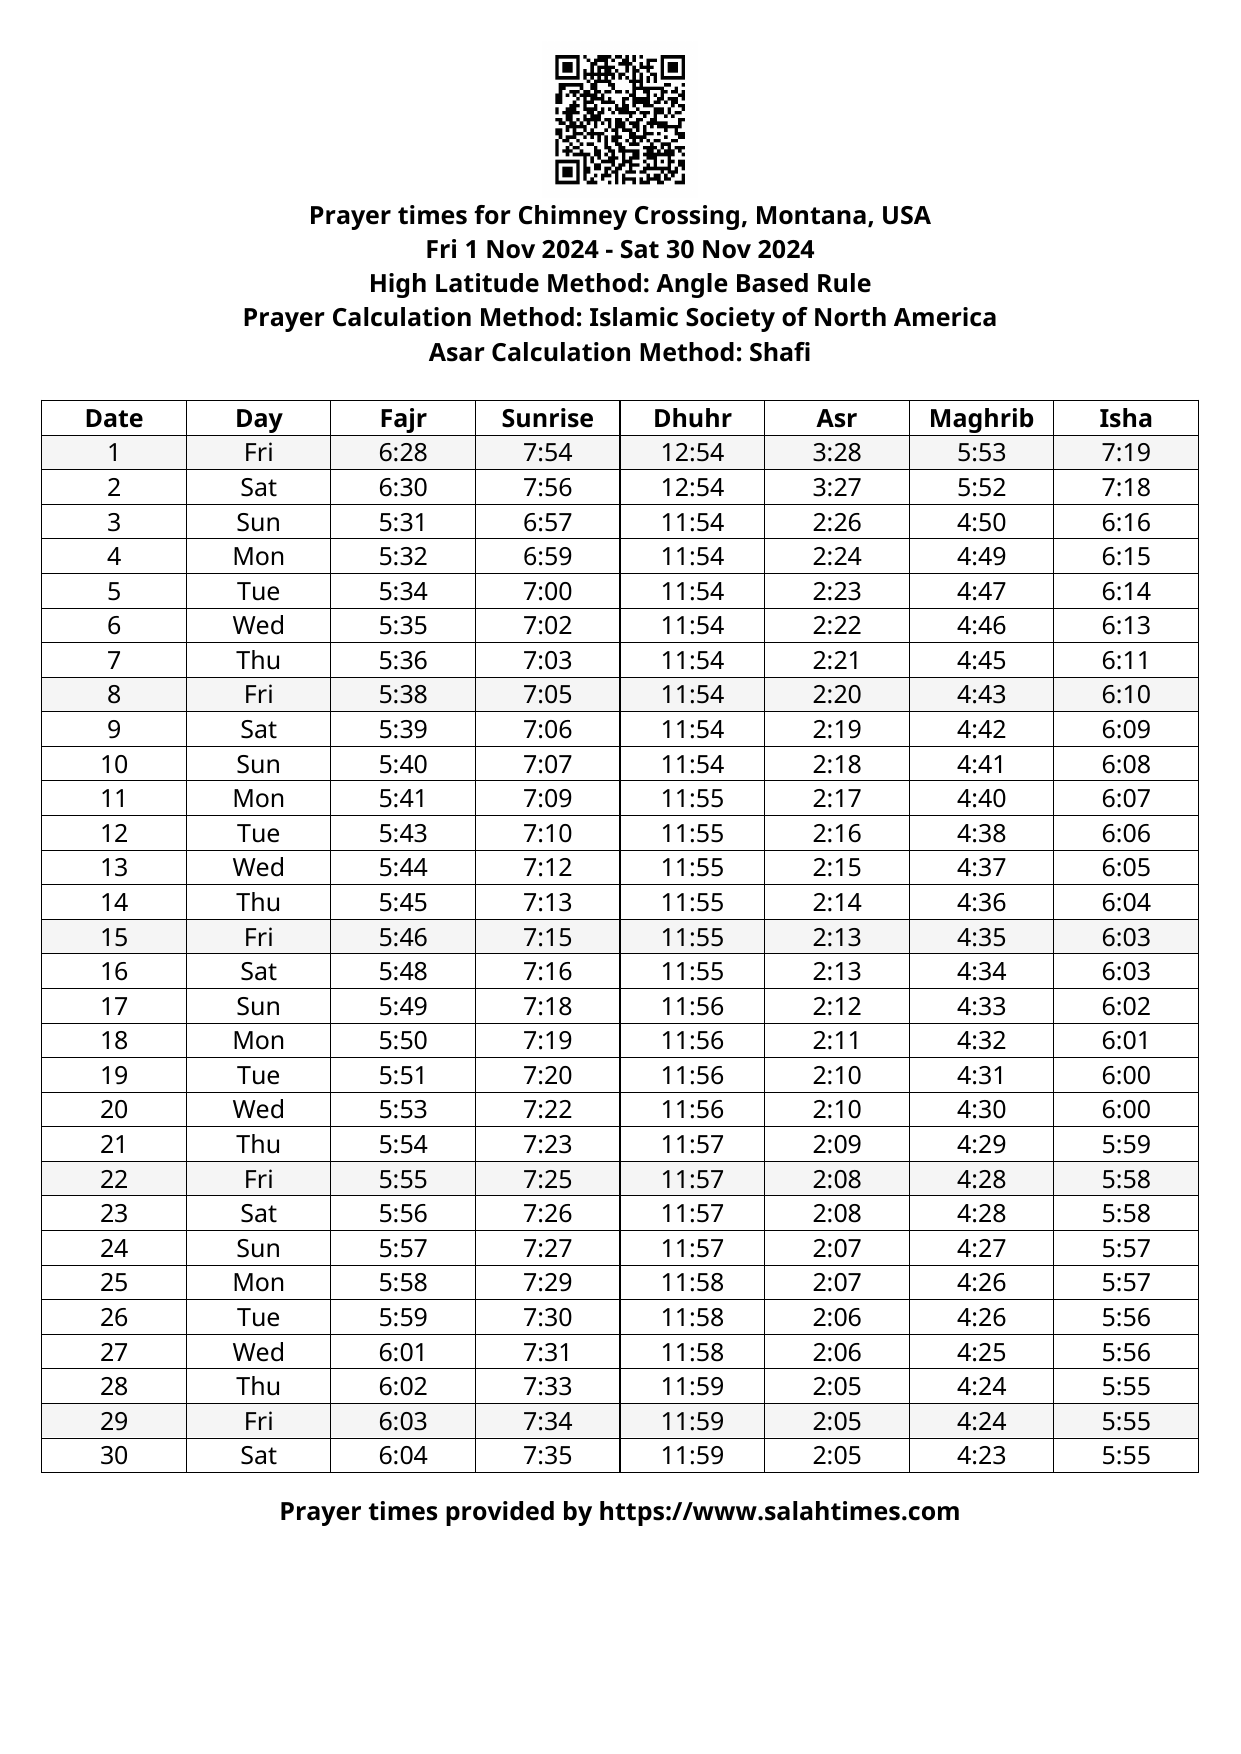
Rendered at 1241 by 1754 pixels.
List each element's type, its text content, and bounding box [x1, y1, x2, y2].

table_cell 7:00 [476, 574, 619, 607]
table_cell 5:32 [331, 539, 475, 573]
table_cell 5:48 [331, 954, 475, 988]
table_cell 7:02 [476, 609, 619, 642]
table_cell 25 [42, 1266, 186, 1299]
table_cell 5:51 [331, 1058, 475, 1092]
table_cell 11:55 [621, 920, 764, 953]
table_cell 4:49 [910, 539, 1053, 573]
table_cell Sun [187, 1231, 330, 1264]
table_cell 22 [42, 1162, 186, 1195]
table_cell 5:55 [1054, 1369, 1198, 1403]
table_cell 6:09 [1054, 712, 1198, 746]
table_cell 5:56 [331, 1196, 475, 1230]
table_cell 5:31 [331, 505, 475, 538]
table_cell 4:24 [910, 1404, 1053, 1437]
table_cell 4:38 [910, 816, 1053, 849]
table_cell 7:18 [476, 989, 619, 1022]
table_cell 11:55 [621, 851, 764, 884]
table_cell 6:06 [1054, 816, 1198, 849]
table_cell Tue [187, 816, 330, 849]
table_cell Fri [187, 1162, 330, 1195]
table_cell Sat [187, 1196, 330, 1230]
table_cell 7:06 [476, 712, 619, 746]
table_cell 14 [42, 885, 186, 919]
table_cell 11:54 [621, 574, 764, 607]
table_cell 12:54 [621, 436, 764, 469]
table_cell 27 [42, 1335, 186, 1368]
table_cell 6:59 [476, 539, 619, 573]
table_cell 28 [42, 1369, 186, 1403]
table_cell Sun [187, 505, 330, 538]
table_cell 18 [42, 1024, 186, 1057]
table_cell 4:31 [910, 1058, 1053, 1092]
table_cell 4:28 [910, 1162, 1053, 1195]
text Prayer Calculation Method: Islamic Society of North America [42, 300, 1198, 334]
table_cell 1 [42, 436, 186, 469]
table_cell 5:57 [1054, 1231, 1198, 1264]
table_cell 7:07 [476, 747, 619, 780]
table_cell 7:16 [476, 954, 619, 988]
table_cell 13 [42, 851, 186, 884]
table_cell Sun [187, 989, 330, 1022]
table_cell 4:24 [910, 1369, 1053, 1403]
table_cell 11:58 [621, 1266, 764, 1299]
table_cell 5:56 [1054, 1335, 1198, 1368]
table_cell 6:08 [1054, 747, 1198, 780]
table_header Fajr [331, 401, 475, 434]
table_cell 4:43 [910, 678, 1053, 711]
table_cell 2:14 [765, 885, 909, 919]
table_cell 11:54 [621, 539, 764, 573]
table_cell Wed [187, 851, 330, 884]
table_cell 4:47 [910, 574, 1053, 607]
table_cell 5:55 [1054, 1439, 1198, 1472]
table_cell Fri [187, 436, 330, 469]
table_cell 7:13 [476, 885, 619, 919]
table_cell Mon [187, 1024, 330, 1057]
table_cell 2:08 [765, 1162, 909, 1195]
table_cell 6:13 [1054, 609, 1198, 642]
table_cell 2:23 [765, 574, 909, 607]
table_cell 11:59 [621, 1369, 764, 1403]
table_header Sunrise [476, 401, 619, 434]
table_cell 6:04 [1054, 885, 1198, 919]
table_cell 7:33 [476, 1369, 619, 1403]
table_cell 6:04 [331, 1439, 475, 1472]
table_cell 6:11 [1054, 643, 1198, 677]
table_cell 5:35 [331, 609, 475, 642]
table_cell 3:28 [765, 436, 909, 469]
table_cell 11 [42, 781, 186, 815]
table_cell Thu [187, 885, 330, 919]
text Asar Calculation Method: Shafi [42, 334, 1198, 368]
table_cell 6:28 [331, 436, 475, 469]
table_cell 2:13 [765, 954, 909, 988]
table_cell 4:25 [910, 1335, 1053, 1368]
table_header Maghrib [910, 401, 1053, 434]
table_cell Wed [187, 609, 330, 642]
table_cell 5:49 [331, 989, 475, 1022]
table_cell 11:56 [621, 1058, 764, 1092]
table_cell 2:09 [765, 1127, 909, 1161]
table_cell 7:18 [1054, 470, 1198, 504]
table_cell 2:07 [765, 1266, 909, 1299]
table_cell 7:35 [476, 1439, 619, 1472]
table_cell 2:05 [765, 1404, 909, 1437]
table_cell 5:45 [331, 885, 475, 919]
table_cell 11:57 [621, 1162, 764, 1195]
table_cell 7:20 [476, 1058, 619, 1092]
table_cell 4:37 [910, 851, 1053, 884]
table_cell 2:06 [765, 1335, 909, 1368]
table_cell Tue [187, 1300, 330, 1334]
table_cell 2:08 [765, 1196, 909, 1230]
table_cell 11:58 [621, 1335, 764, 1368]
table_cell 6:02 [331, 1369, 475, 1403]
table_cell 5:38 [331, 678, 475, 711]
text Prayer times provided by https://www.salahtimes.com [42, 1494, 1198, 1528]
table_cell Sat [187, 1439, 330, 1472]
table_cell 6:15 [1054, 539, 1198, 573]
table_cell 4:23 [910, 1439, 1053, 1472]
table_cell 4:42 [910, 712, 1053, 746]
table_cell Fri [187, 678, 330, 711]
table_cell 7:19 [1054, 436, 1198, 469]
table_cell 4:26 [910, 1300, 1053, 1334]
table_cell 4:40 [910, 781, 1053, 815]
text Prayer times for Chimney Crossing, Montana, USA [42, 198, 1198, 232]
table_cell 2 [42, 470, 186, 504]
table_cell 2:21 [765, 643, 909, 677]
table_cell 5:44 [331, 851, 475, 884]
table_cell 11:56 [621, 989, 764, 1022]
table_cell 24 [42, 1231, 186, 1264]
table_cell 6:07 [1054, 781, 1198, 815]
table_cell 2:11 [765, 1024, 909, 1057]
table_cell 7:56 [476, 470, 619, 504]
table_cell 10 [42, 747, 186, 780]
table_cell 4:28 [910, 1196, 1053, 1230]
table_cell 11:54 [621, 609, 764, 642]
table_cell 26 [42, 1300, 186, 1334]
table_cell Tue [187, 1058, 330, 1092]
table_cell 4:27 [910, 1231, 1053, 1264]
table_cell Mon [187, 539, 330, 573]
table_cell 5:55 [331, 1162, 475, 1195]
table_cell 2:12 [765, 989, 909, 1022]
table_cell 6:00 [1054, 1093, 1198, 1126]
table_cell 6:01 [1054, 1024, 1198, 1057]
table_cell 5:34 [331, 574, 475, 607]
table_cell 3 [42, 505, 186, 538]
table_cell 5:43 [331, 816, 475, 849]
table_cell 7:05 [476, 678, 619, 711]
table_cell Mon [187, 1266, 330, 1299]
table_cell 7:29 [476, 1266, 619, 1299]
table_cell 5 [42, 574, 186, 607]
table_cell 4:29 [910, 1127, 1053, 1161]
table_cell 7 [42, 643, 186, 677]
table_cell 11:59 [621, 1404, 764, 1437]
table_cell 11:54 [621, 747, 764, 780]
table_cell 6:02 [1054, 989, 1198, 1022]
table_cell 3:27 [765, 470, 909, 504]
table_cell 23 [42, 1196, 186, 1230]
table_cell 7:15 [476, 920, 619, 953]
table_cell 4:45 [910, 643, 1053, 677]
table_cell 17 [42, 989, 186, 1022]
table_cell Sun [187, 747, 330, 780]
table_cell 11:57 [621, 1231, 764, 1264]
table_cell 5:53 [331, 1093, 475, 1126]
table_cell 7:54 [476, 436, 619, 469]
table_cell 2:16 [765, 816, 909, 849]
table_cell Sat [187, 470, 330, 504]
table_cell Mon [187, 781, 330, 815]
table_cell Thu [187, 1127, 330, 1161]
table_cell 2:17 [765, 781, 909, 815]
table_cell 2:26 [765, 505, 909, 538]
table_cell 11:55 [621, 885, 764, 919]
table_cell 20 [42, 1093, 186, 1126]
table_cell 4:33 [910, 989, 1053, 1022]
table_cell 5:56 [1054, 1300, 1198, 1334]
table_cell Wed [187, 1093, 330, 1126]
table_cell Thu [187, 643, 330, 677]
table_cell 6:03 [1054, 954, 1198, 988]
table_cell 5:46 [331, 920, 475, 953]
table_cell 5:36 [331, 643, 475, 677]
table_cell 4 [42, 539, 186, 573]
table_cell 11:55 [621, 954, 764, 988]
table_cell 4:34 [910, 954, 1053, 988]
table_cell 11:54 [621, 712, 764, 746]
table_cell 6:16 [1054, 505, 1198, 538]
table_cell 5:52 [910, 470, 1053, 504]
table_cell 5:58 [1054, 1162, 1198, 1195]
table_cell 4:46 [910, 609, 1053, 642]
table_cell 4:50 [910, 505, 1053, 538]
table_cell 2:24 [765, 539, 909, 573]
table_cell 11:55 [621, 816, 764, 849]
table_cell 5:53 [910, 436, 1053, 469]
table_cell Fri [187, 920, 330, 953]
table_cell 21 [42, 1127, 186, 1161]
table_cell 4:41 [910, 747, 1053, 780]
table_cell 5:59 [1054, 1127, 1198, 1161]
table_cell 6:03 [331, 1404, 475, 1437]
table_cell 11:57 [621, 1196, 764, 1230]
table_cell 2:15 [765, 851, 909, 884]
table_cell 5:55 [1054, 1404, 1198, 1437]
table_cell 11:56 [621, 1024, 764, 1057]
table_cell 2:13 [765, 920, 909, 953]
table_cell 2:18 [765, 747, 909, 780]
table_cell 2:19 [765, 712, 909, 746]
table_cell 2:06 [765, 1300, 909, 1334]
table_cell 5:59 [331, 1300, 475, 1334]
table_cell Sat [187, 954, 330, 988]
table_cell 2:22 [765, 609, 909, 642]
table_cell 6:14 [1054, 574, 1198, 607]
text Fri 1 Nov 2024 - Sat 30 Nov 2024 [42, 232, 1198, 266]
table_cell 11:54 [621, 505, 764, 538]
table_cell 7:22 [476, 1093, 619, 1126]
table_cell 11:54 [621, 643, 764, 677]
table_cell 7:31 [476, 1335, 619, 1368]
table_cell Wed [187, 1335, 330, 1368]
table_cell 19 [42, 1058, 186, 1092]
table_cell 2:07 [765, 1231, 909, 1264]
table_header Date [42, 401, 186, 434]
table_cell 8 [42, 678, 186, 711]
table_cell 16 [42, 954, 186, 988]
table_cell 6:57 [476, 505, 619, 538]
table_cell 7:26 [476, 1196, 619, 1230]
table_header Day [187, 401, 330, 434]
table_cell 7:23 [476, 1127, 619, 1161]
table_cell Sat [187, 712, 330, 746]
table_cell 5:57 [331, 1231, 475, 1264]
table_cell 7:09 [476, 781, 619, 815]
table_cell 5:58 [1054, 1196, 1198, 1230]
table_cell 11:58 [621, 1300, 764, 1334]
table_cell 12 [42, 816, 186, 849]
table_cell 5:58 [331, 1266, 475, 1299]
table_cell 7:30 [476, 1300, 619, 1334]
picture [542, 41, 699, 198]
table_cell 7:25 [476, 1162, 619, 1195]
text High Latitude Method: Angle Based Rule [42, 266, 1198, 300]
table_cell 5:54 [331, 1127, 475, 1161]
table_cell 6:10 [1054, 678, 1198, 711]
table_header Isha [1054, 401, 1198, 434]
table_cell 7:27 [476, 1231, 619, 1264]
table_cell 30 [42, 1439, 186, 1472]
table_cell 11:55 [621, 781, 764, 815]
table_cell 11:59 [621, 1439, 764, 1472]
table_cell 4:26 [910, 1266, 1053, 1299]
table_header Asr [765, 401, 909, 434]
table_cell 11:54 [621, 678, 764, 711]
table_cell 7:10 [476, 816, 619, 849]
table_cell 11:56 [621, 1093, 764, 1126]
table_cell 7:03 [476, 643, 619, 677]
table_cell 5:57 [1054, 1266, 1198, 1299]
table_cell Tue [187, 574, 330, 607]
table_cell 4:35 [910, 920, 1053, 953]
table_cell 2:10 [765, 1093, 909, 1126]
table_cell 29 [42, 1404, 186, 1437]
table_cell 6 [42, 609, 186, 642]
table_cell 2:05 [765, 1439, 909, 1472]
table_cell 7:19 [476, 1024, 619, 1057]
table_cell 7:12 [476, 851, 619, 884]
table_cell 6:01 [331, 1335, 475, 1368]
table_cell 6:05 [1054, 851, 1198, 884]
table_header Dhuhr [621, 401, 764, 434]
table_cell 5:50 [331, 1024, 475, 1057]
table_cell 4:30 [910, 1093, 1053, 1126]
table_cell 4:36 [910, 885, 1053, 919]
table_cell 12:54 [621, 470, 764, 504]
table_cell 6:03 [1054, 920, 1198, 953]
table_cell 2:05 [765, 1369, 909, 1403]
table_cell 2:10 [765, 1058, 909, 1092]
table_cell 4:32 [910, 1024, 1053, 1057]
table_cell 5:39 [331, 712, 475, 746]
table_cell Thu [187, 1369, 330, 1403]
table_cell 6:30 [331, 470, 475, 504]
table_cell 9 [42, 712, 186, 746]
table_cell 7:34 [476, 1404, 619, 1437]
table_cell 15 [42, 920, 186, 953]
table_cell 5:41 [331, 781, 475, 815]
table_cell Fri [187, 1404, 330, 1437]
table_cell 11:57 [621, 1127, 764, 1161]
table_cell 2:20 [765, 678, 909, 711]
table_cell 6:00 [1054, 1058, 1198, 1092]
table_cell 5:40 [331, 747, 475, 780]
